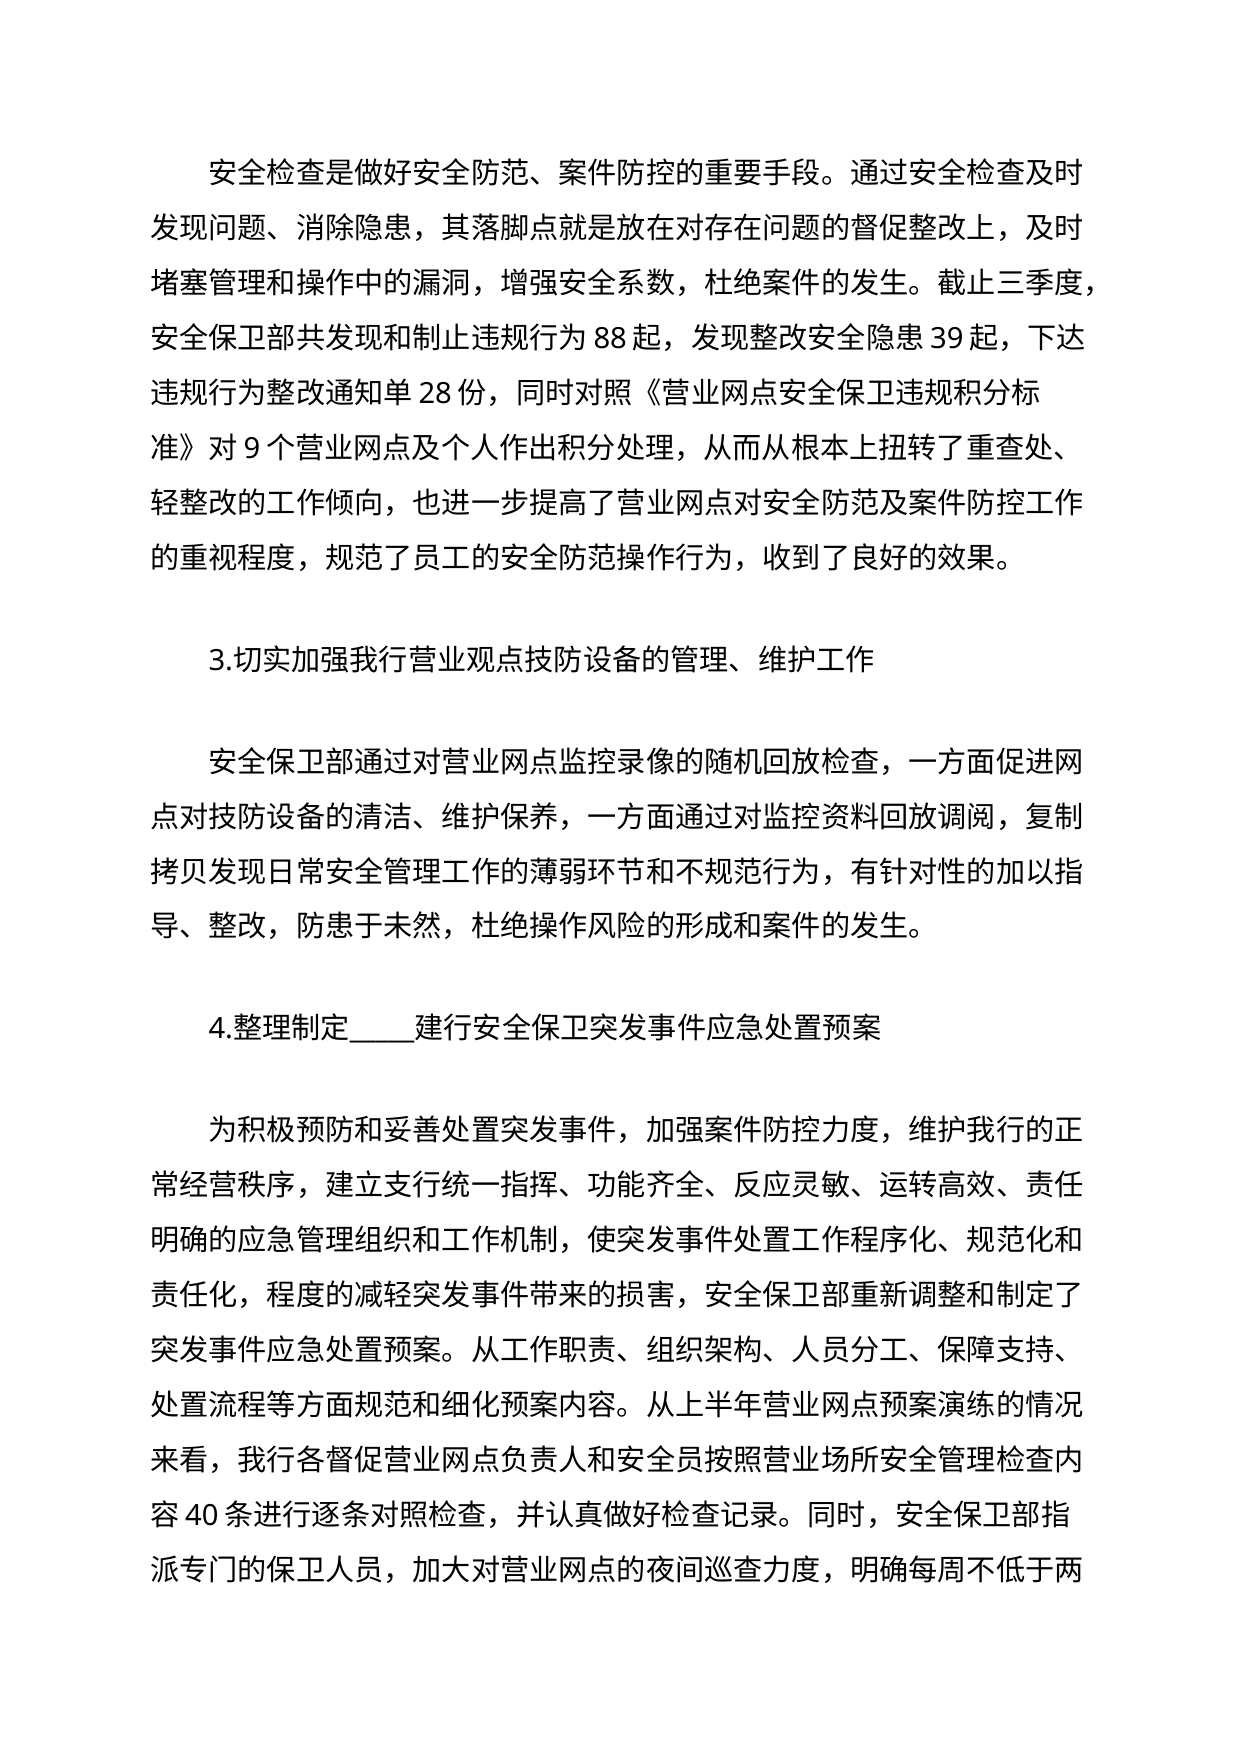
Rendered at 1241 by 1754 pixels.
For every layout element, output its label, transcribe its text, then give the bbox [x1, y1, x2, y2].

text 安全检查是做好安全防范、案件防控的重要手段。通过安全检查及时发现问题、消除隐患，其落脚点就是放在对存在问题的督促整改上，及时堵塞管理和操作中的漏洞，增强安全系数，杜绝案件的发生。截止三季度，安全保卫部共发现和制止违规行为88起，发现整改安全隐患39起，下达违规行为整改通知单28份，同时对照《营业网点安全保卫违规积分标准》对9个营业网点及个人作出积分处理，从而从根本上扭转了重查处、轻整改的工作倾向，也进一步提高了营业网点对安全防范及案件防控工作的重视程度，规范了员工的安全防范操作行为，收到了良好的效果。 [150, 150, 1090, 577]
text 4.整理制定_____建行安全保卫突发事件应急处置预案 [150, 1005, 1090, 1047]
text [150, 1107, 1090, 1588]
text 安全保卫部通过对营业网点监控录像的随机回放检查，一方面促进网点对技防设备的清洁、维护保养，一方面通过对监控资料回放调阅，复制拷贝发现日常安全管理工作的薄弱环节和不规范行为，有针对性的加以指导、整改，防患于未然，杜绝操作风险的形成和案件的发生。 [150, 738, 1090, 945]
text 3.切实加强我行营业观点技防设备的管理、维护工作 [150, 636, 1090, 679]
